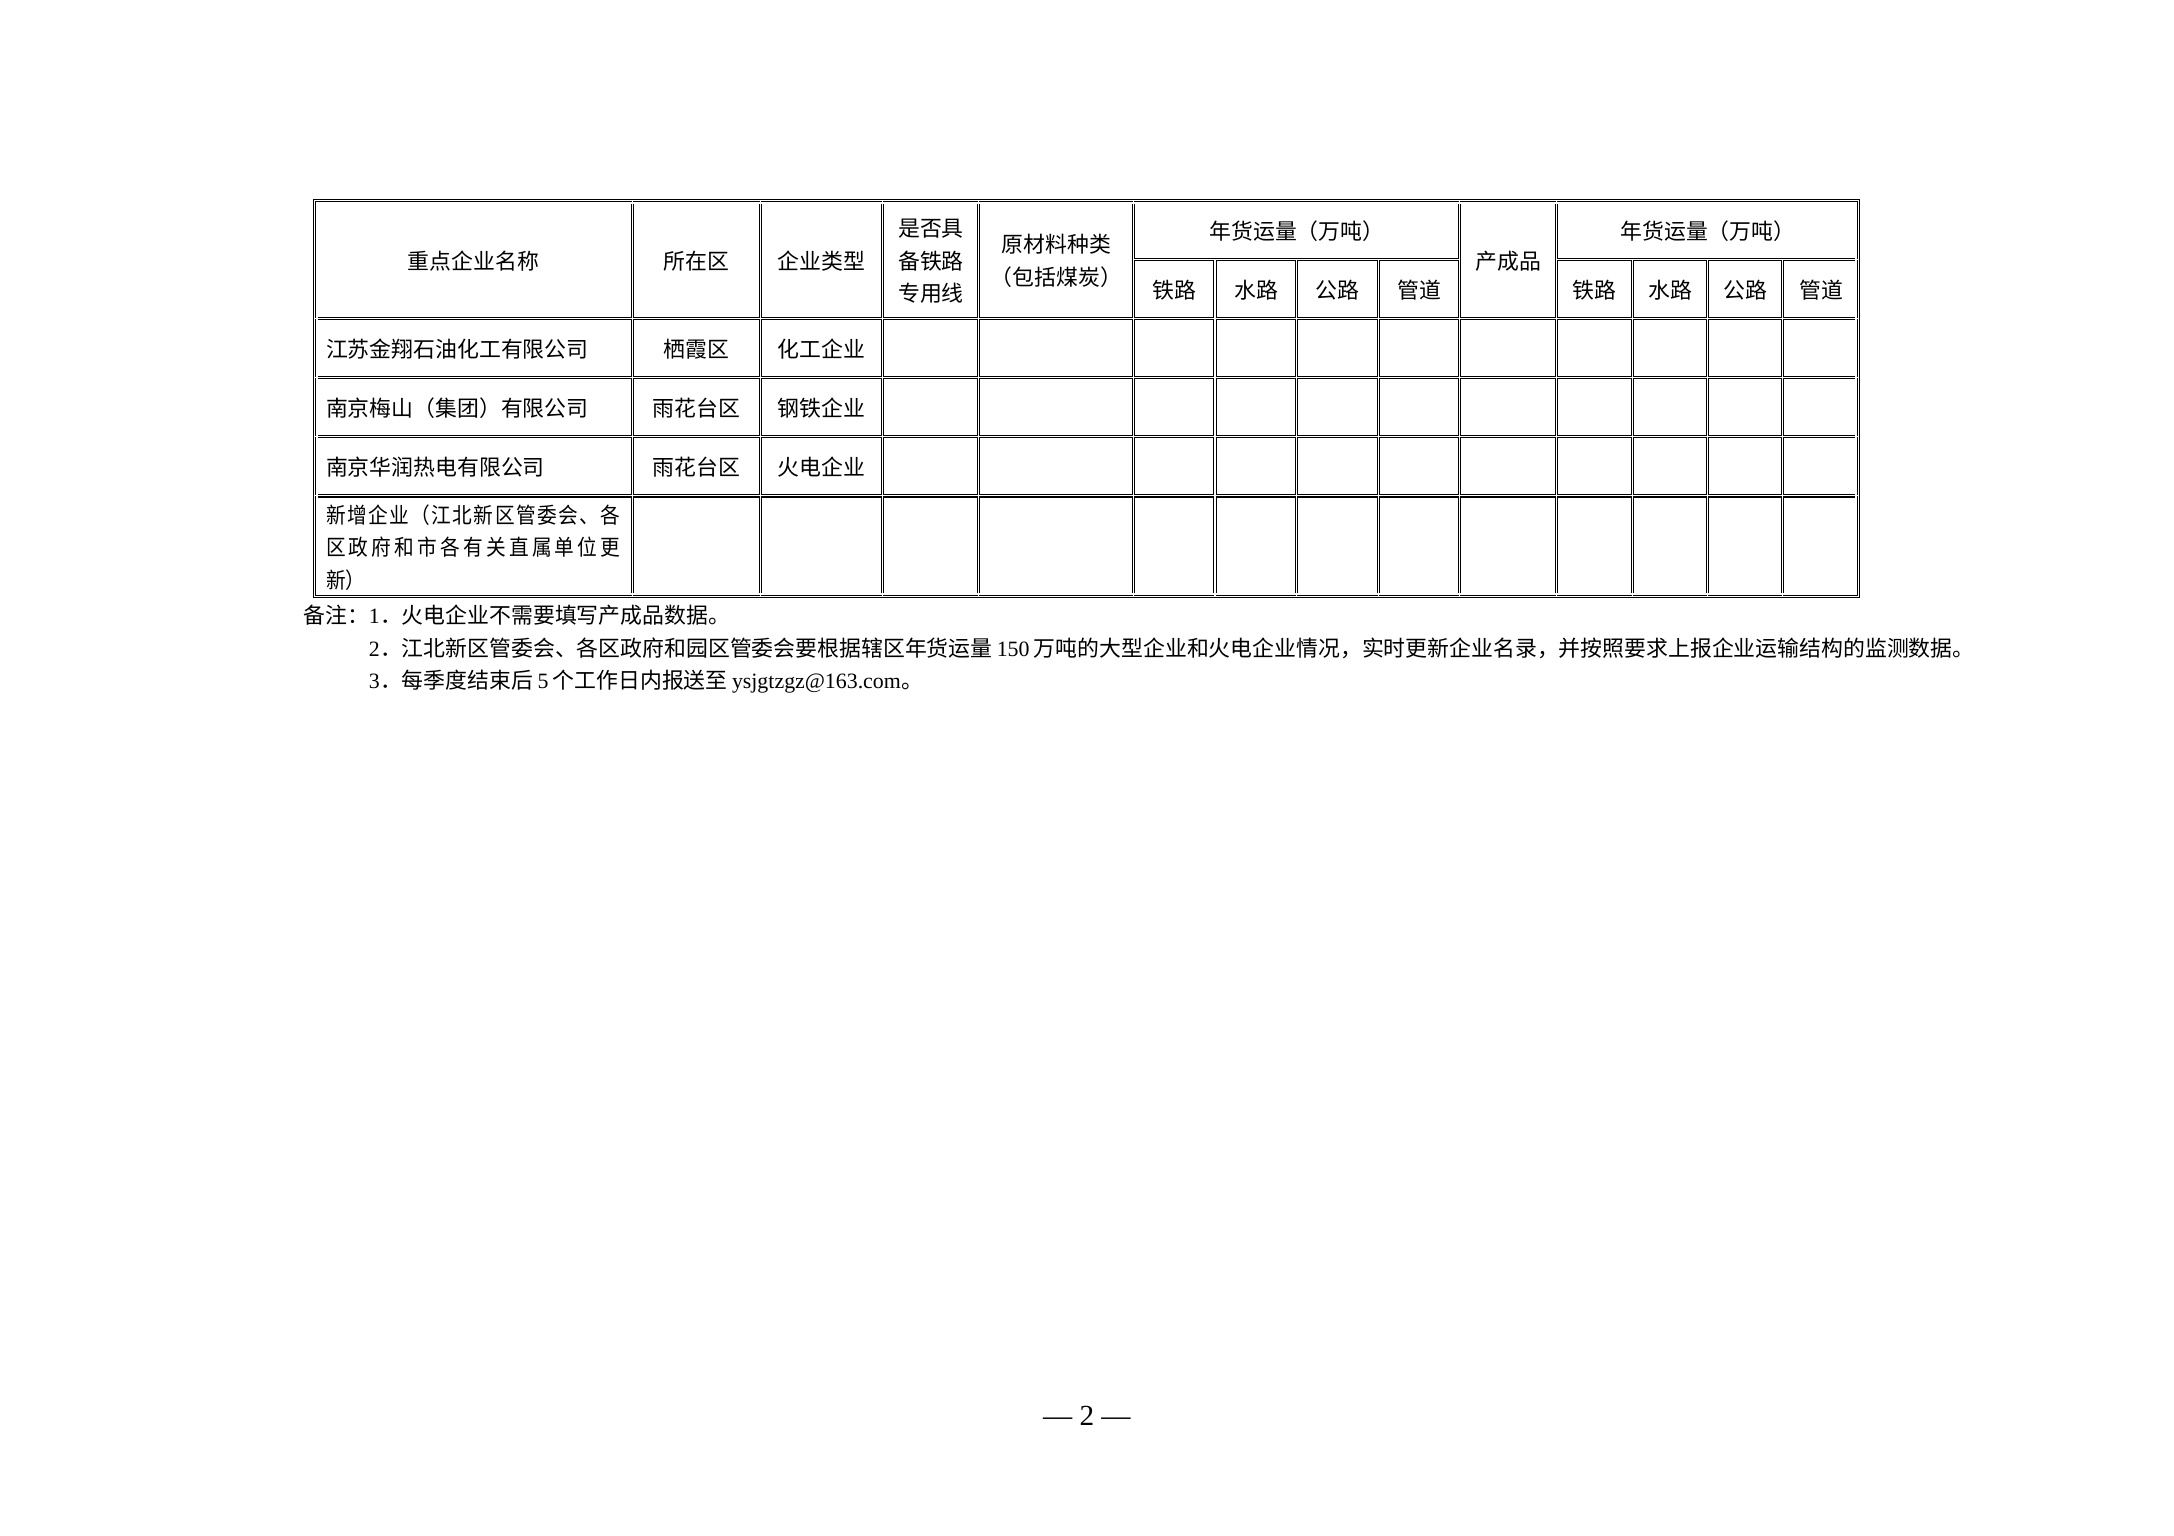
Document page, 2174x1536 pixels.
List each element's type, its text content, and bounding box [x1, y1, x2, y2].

table_cell [1634, 438, 1706, 494]
table_cell [1461, 320, 1555, 376]
table_header 年货运量（万吨） [1557, 202, 1857, 258]
table_cell 雨花台区 [634, 438, 759, 494]
table_cell [1708, 494, 1783, 595]
table_cell [1783, 494, 1859, 595]
table_cell 钢铁企业 [762, 379, 881, 435]
table_cell 水路 [1217, 261, 1295, 317]
table_cell [1135, 379, 1213, 435]
table_cell 栖霞区 [634, 320, 759, 376]
table_cell [1558, 438, 1631, 494]
table_cell [1217, 379, 1295, 435]
table_cell 化工企业 [762, 320, 881, 376]
text 备注：1．火电企业不需要填写产成品数据。 [150, 598, 2023, 631]
table_cell [979, 498, 1133, 595]
table_header 重点企业名称 [316, 202, 632, 317]
table_cell [1380, 438, 1458, 494]
table_cell 火电企业 [762, 438, 881, 494]
table_cell [1298, 438, 1377, 494]
table_cell 雨花台区 [634, 379, 759, 435]
table_cell [1634, 379, 1706, 435]
table_cell 公路 [1298, 261, 1377, 317]
table_cell [1460, 494, 1557, 595]
table_cell [1298, 320, 1377, 376]
table_cell [883, 494, 979, 595]
table_cell [1378, 494, 1460, 595]
table_header 企业类型 [760, 200, 883, 317]
table_cell [1217, 320, 1295, 376]
table_header 年货运量（万吨） [1134, 200, 1460, 258]
table_cell [1557, 498, 1632, 595]
table_cell [760, 494, 883, 595]
table_header 原材料种类 （包括煤炭） [979, 202, 1133, 317]
table_cell [1558, 320, 1631, 376]
table_cell [1380, 379, 1458, 435]
table_cell [1135, 438, 1213, 494]
table_cell [1461, 379, 1555, 435]
table_cell [1298, 379, 1377, 435]
table_cell 公路 [1709, 261, 1781, 317]
table_cell 新增企业（江北新区管委会、各区政府和市各有关直属单位更新） [315, 494, 632, 595]
text 2．江北新区管委会、各区政府和园区管委会要根据辖区年货运量150万吨的大型企业和火电企业情况，实时更新企业名录，并按照要求上报企业运输结构的监测数据。 [150, 631, 2023, 663]
table_cell [1783, 376, 1859, 435]
table_cell 管道 [1380, 261, 1458, 317]
table_cell [980, 379, 1132, 435]
table_cell 水路 [1634, 261, 1706, 317]
table_cell [980, 438, 1132, 494]
table_cell [1709, 438, 1781, 494]
table_cell [884, 379, 977, 435]
table_cell [980, 320, 1132, 376]
table_cell 江苏金翔石油化工有限公司 [315, 317, 632, 376]
table_cell [1783, 435, 1859, 494]
table_cell [1380, 320, 1458, 376]
table_cell 南京梅山（集团）有限公司 [315, 376, 632, 435]
table_cell [884, 438, 977, 494]
table_cell 铁路 [1558, 261, 1631, 317]
table_cell [1634, 320, 1706, 376]
table_cell [1297, 498, 1378, 595]
table_cell [1217, 438, 1295, 494]
table_header 产成品 [1460, 200, 1557, 317]
table_cell [1461, 438, 1555, 494]
table_cell [1783, 317, 1859, 376]
table_header 是否具备铁路专用线 [883, 200, 979, 317]
table_cell [1135, 320, 1213, 376]
table_cell 南京华润热电有限公司 [315, 435, 632, 494]
table_cell [1215, 494, 1297, 595]
table_cell [632, 497, 760, 595]
table_cell 管道 [1783, 258, 1859, 317]
table_cell [1134, 494, 1215, 595]
text 3．每季度结束后5个工作日内报送至ysjgtzgz@163.com。 [150, 663, 2023, 696]
table_cell [1709, 379, 1781, 435]
table_header 所在区 [632, 202, 760, 317]
table_cell [1632, 494, 1708, 595]
table_cell [1709, 320, 1781, 376]
table_cell 铁路 [1135, 261, 1213, 317]
table_cell [1558, 379, 1631, 435]
table_cell [884, 320, 977, 376]
